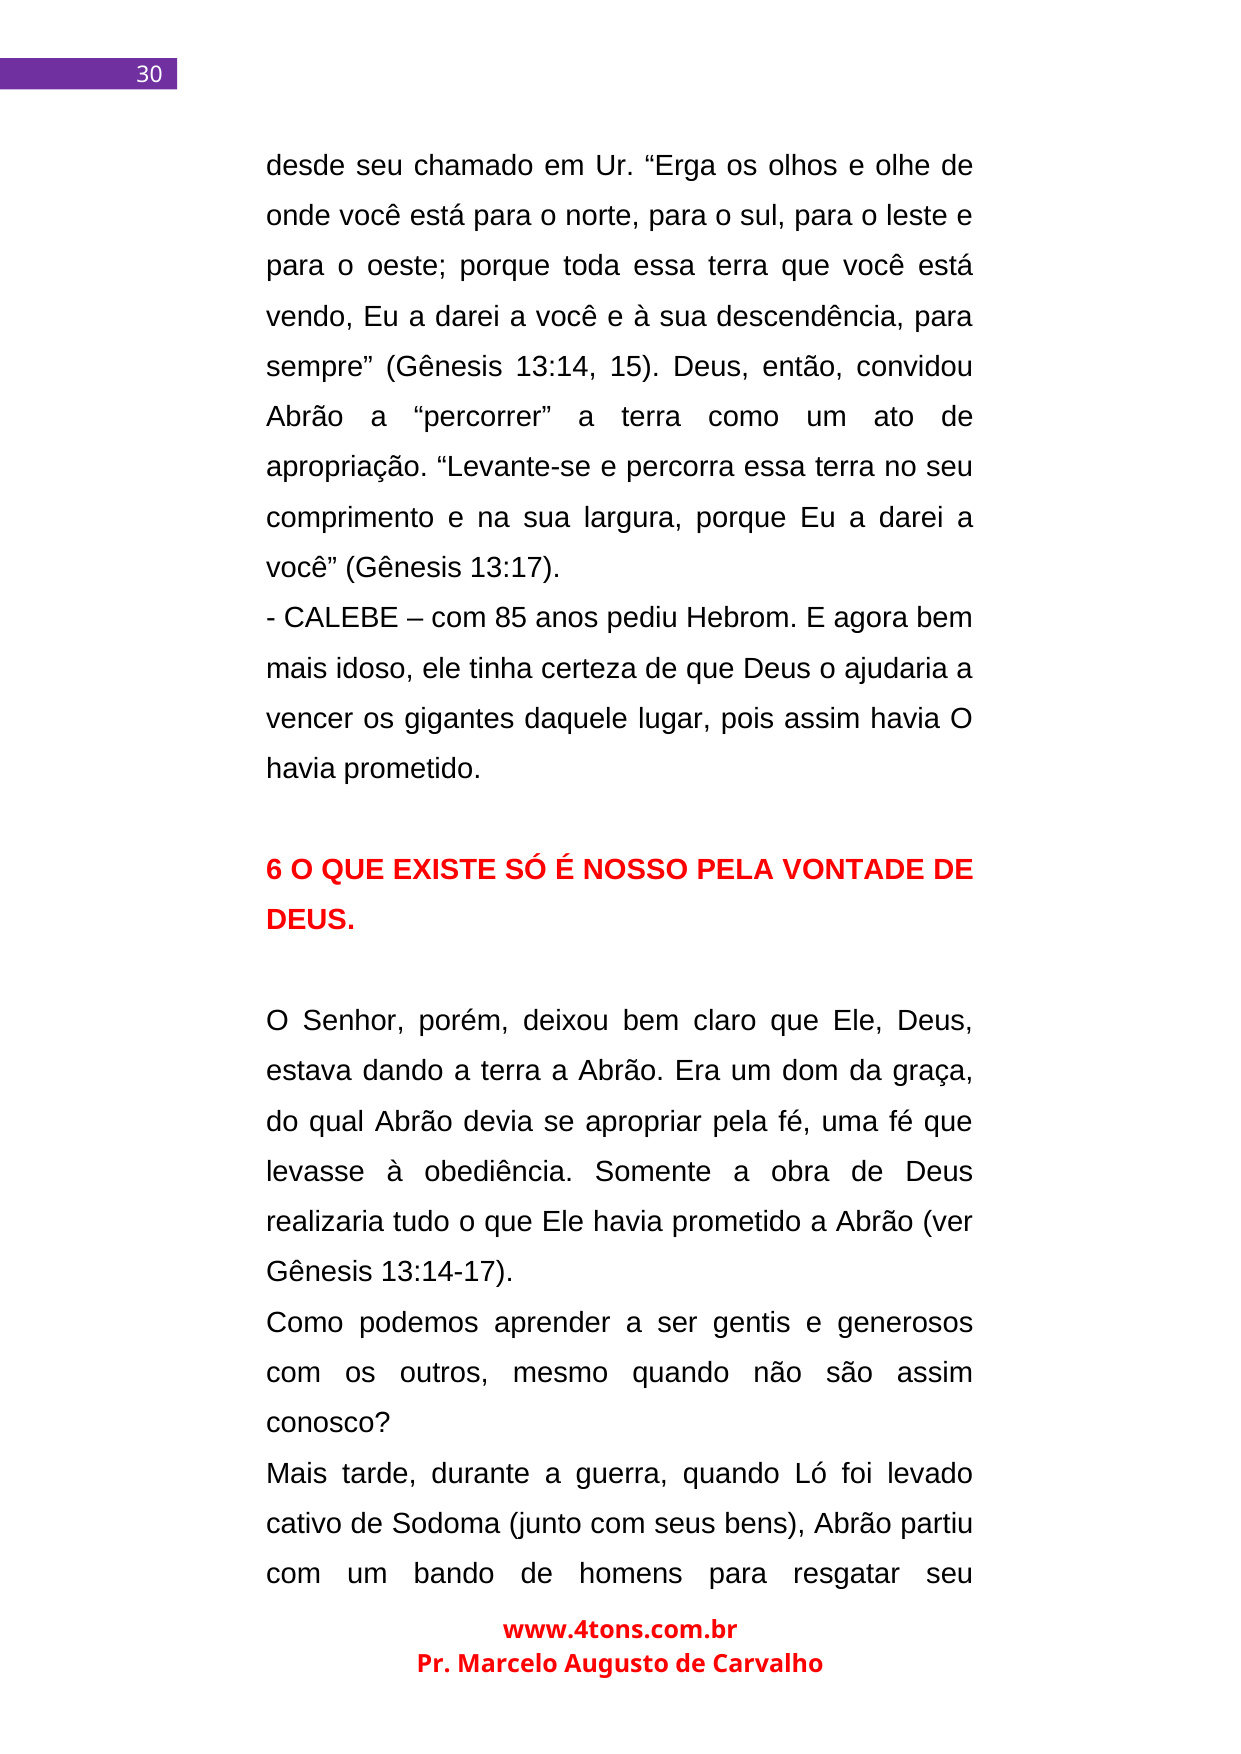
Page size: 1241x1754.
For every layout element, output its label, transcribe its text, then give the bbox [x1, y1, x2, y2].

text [266, 1456, 974, 1590]
text 6 O QUE EXISTE SÓ É NOSSO PELA VONTADE DE DEUS. [266, 852, 974, 936]
text - CALEBE – com 85 anos pediu Hebrom. E agora bem mais idoso, ele tinha certeza de que Deus o ajudaria a vencer os gigantes daquele lugar, pois assim havia O havia prometido. [266, 600, 974, 785]
text Como podemos aprender a ser gentis e generosos com os outros, mesmo quando não são assim conosco? [266, 1305, 974, 1439]
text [266, 148, 974, 584]
text O Senhor, porém, deixou bem claro que Ele, Deus, estava dando a terra a Abrão. Era um dom da graça, do qual Abrão devia se apropriar pela fé, uma fé que levasse à obediência. Somente a obra de Deus realizaria tudo o que Ele havia prometido a Abrão (ver Gênesis 13:14-17). [266, 1003, 974, 1288]
